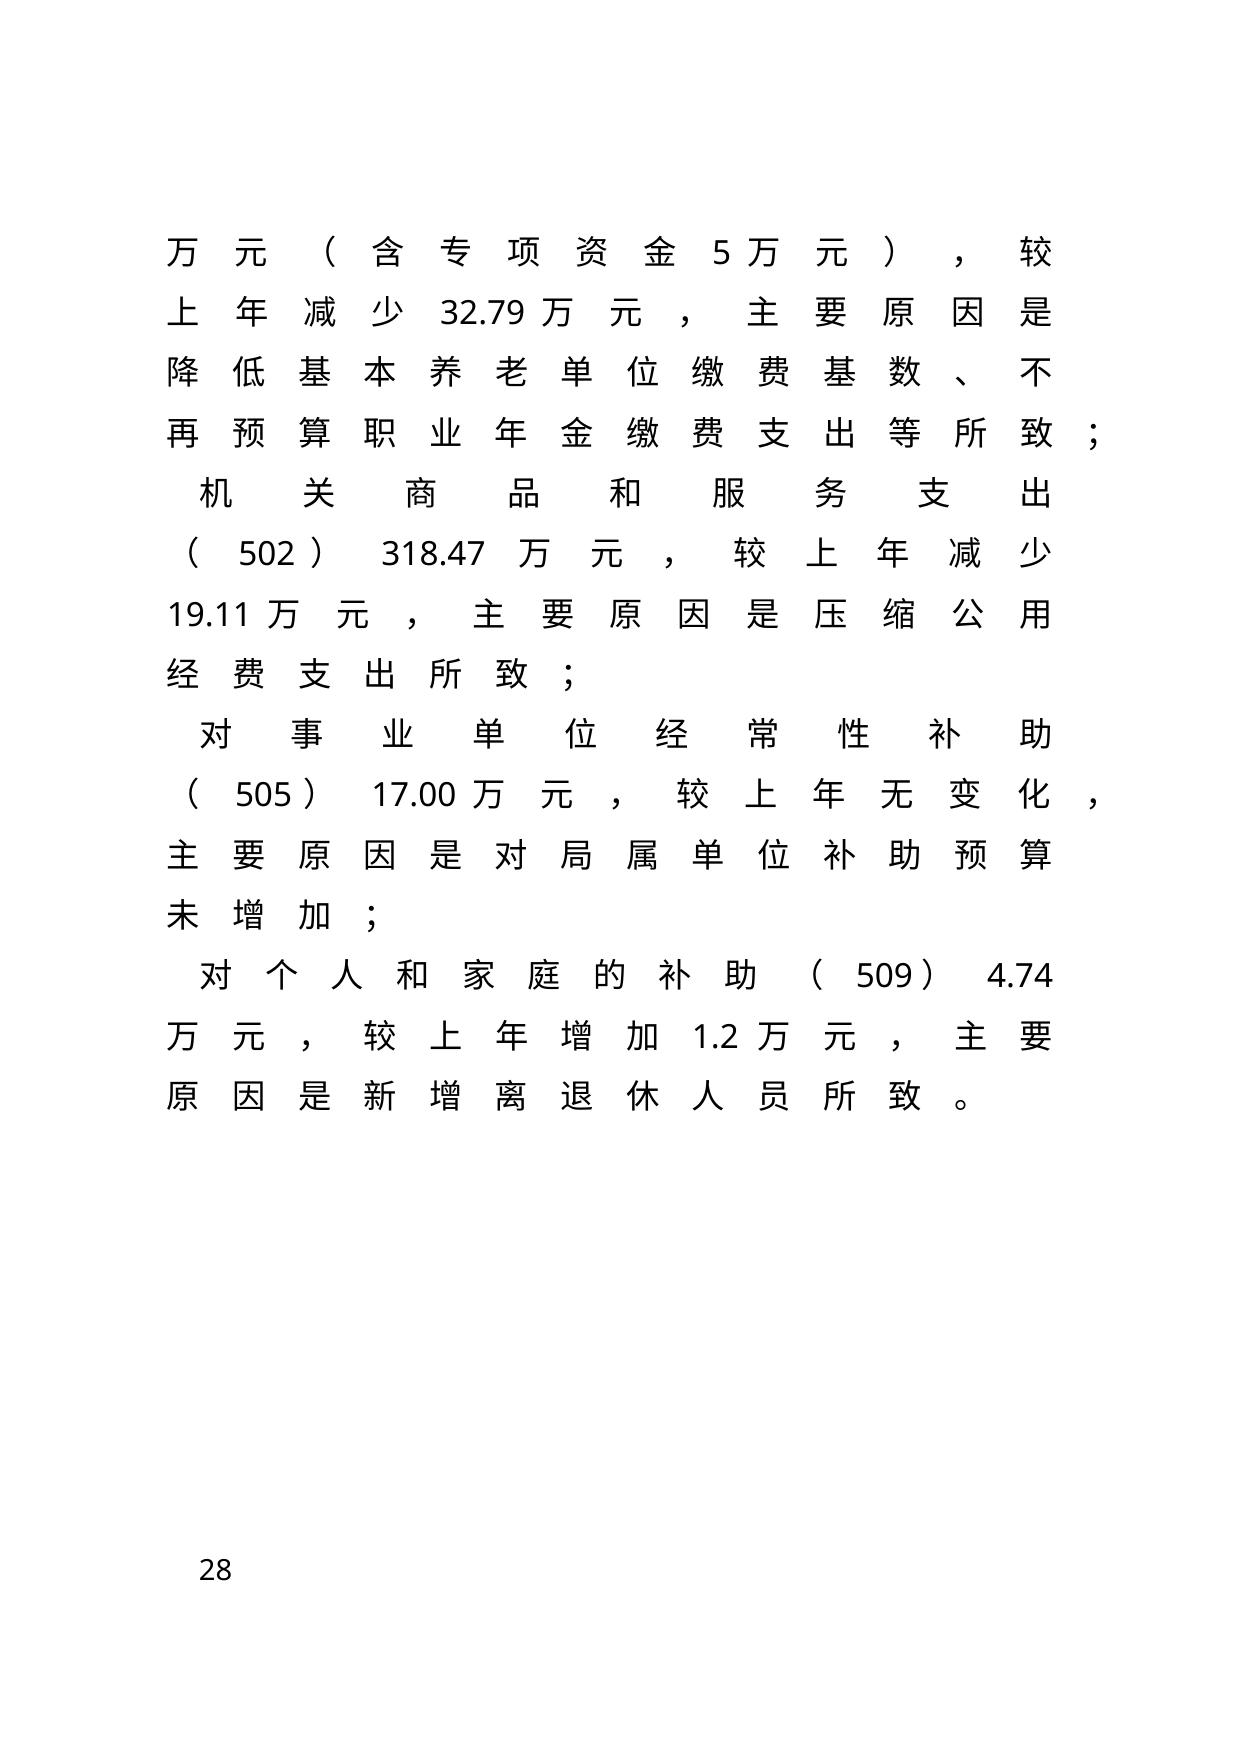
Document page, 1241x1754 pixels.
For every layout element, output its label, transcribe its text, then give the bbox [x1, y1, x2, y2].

text 对个人和家庭的补助（509）4.74万元，较上年增加1.2万元，主要原因是新增离退休人员所致。 [167, 943, 1085, 1124]
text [167, 219, 1085, 461]
text 机关商品和服务支出（502）318.47万元，较上年减少19.11万元，主要原因是压缩公用经费支出所致； [167, 461, 1085, 702]
text 对事业单位经常性补助（505）17.00万元，较上年无变化，主要原因是对局属单位补助预算未增加； [167, 702, 1085, 943]
